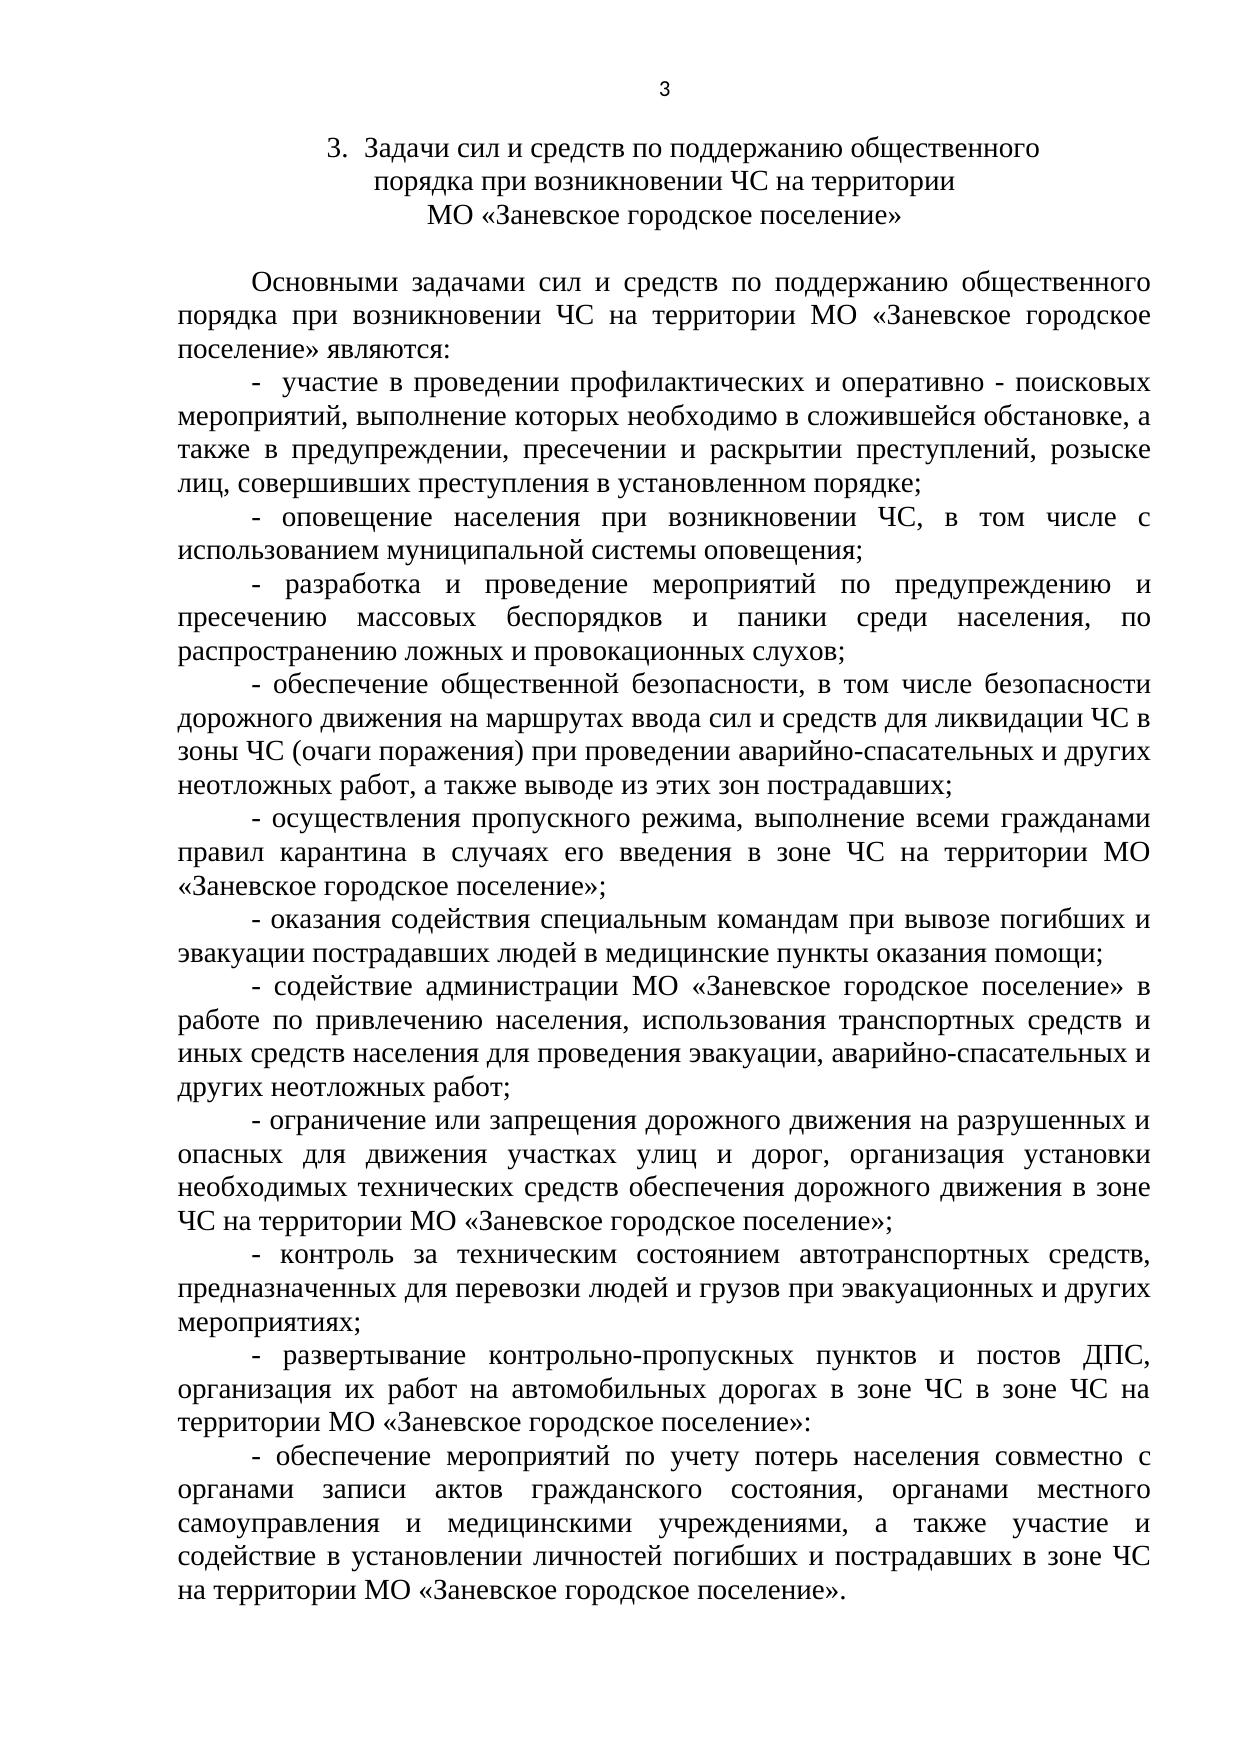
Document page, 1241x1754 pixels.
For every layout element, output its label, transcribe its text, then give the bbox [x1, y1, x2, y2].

text - оповещение населения при возникновении ЧС, в том числе с использованием муниципальной системы оповещения; [177, 499, 1152, 566]
text - развертывание контрольно-пропускных пунктов и постов ДПС, организация их работ на автомобильных дорогах в зоне ЧС в зоне ЧС на территории МО «Заневское городское поселение»: [177, 1337, 1152, 1438]
text - обеспечение общественной безопасности, в том числе безопасности дорожного движения на маршрутах ввода сил и средств для ликвидации ЧС в зоны ЧС (очаги поражения) при проведении аварийно-спасательных и других неотложных работ, а также выводе из этих зон пострадавших; [177, 666, 1152, 801]
text - оказания содействия специальным командам при вывозе погибших и эвакуации пострадавших людей в медицинские пункты оказания помощи; [177, 901, 1152, 968]
text - ограничение или запрещения дорожного движения на разрушенных и опасных для движения участках улиц и дорог, организация установки необходимых технических средств обеспечения дорожного движения в зоне ЧС на территории МО «Заневское городское поселение»; [177, 1102, 1152, 1237]
text - разработка и проведение мероприятий по предупреждению и пресечению массовых беспорядков и паники среди населения, по распространению ложных и провокационных слухов; [177, 566, 1152, 666]
text - участие в проведении профилактических и оперативно - поисковых мероприятий, выполнение которых необходимо в сложившейся обстановке, а также в предупреждении, пресечении и раскрытии преступлений, розыске лиц, совершивших преступления в установленном порядке; [177, 364, 1152, 499]
text МО «Заневское городское поселение» [177, 197, 1152, 230]
text - содействие администрации МО «Заневское городское поселение» в работе по привлечению населения, использования транспортных средств и иных средств населения для проведения эвакуации, аварийно-спасательных и других неотложных работ; [177, 968, 1152, 1102]
text Основными задачами сил и средств по поддержанию общественного порядка при возникновении ЧС на территории МО «Заневское городское поселение» являются: [177, 264, 1152, 364]
text - контроль за техническим состоянием автотранспортных средств, предназначенных для перевозки людей и грузов при эвакуационных и других мероприятиях; [177, 1237, 1152, 1337]
text порядка при возникновении ЧС на территории [177, 163, 1152, 197]
text - обеспечение мероприятий по учету потерь населения совместно с органами записи актов гражданского состояния, органами местного самоуправления и медицинскими учреждениями, а также участие и содействие в установлении личностей погибших и пострадавших в зоне ЧС на территории МО «Заневское городское поселение». [177, 1438, 1152, 1606]
text - осуществления пропускного режима, выполнение всеми гражданами правил карантина в случаях его введения в зоне ЧС на территории МО «Заневское городское поселение»; [177, 801, 1152, 901]
list Задачи сил и средств по поддержанию общественного [215, 130, 1152, 163]
